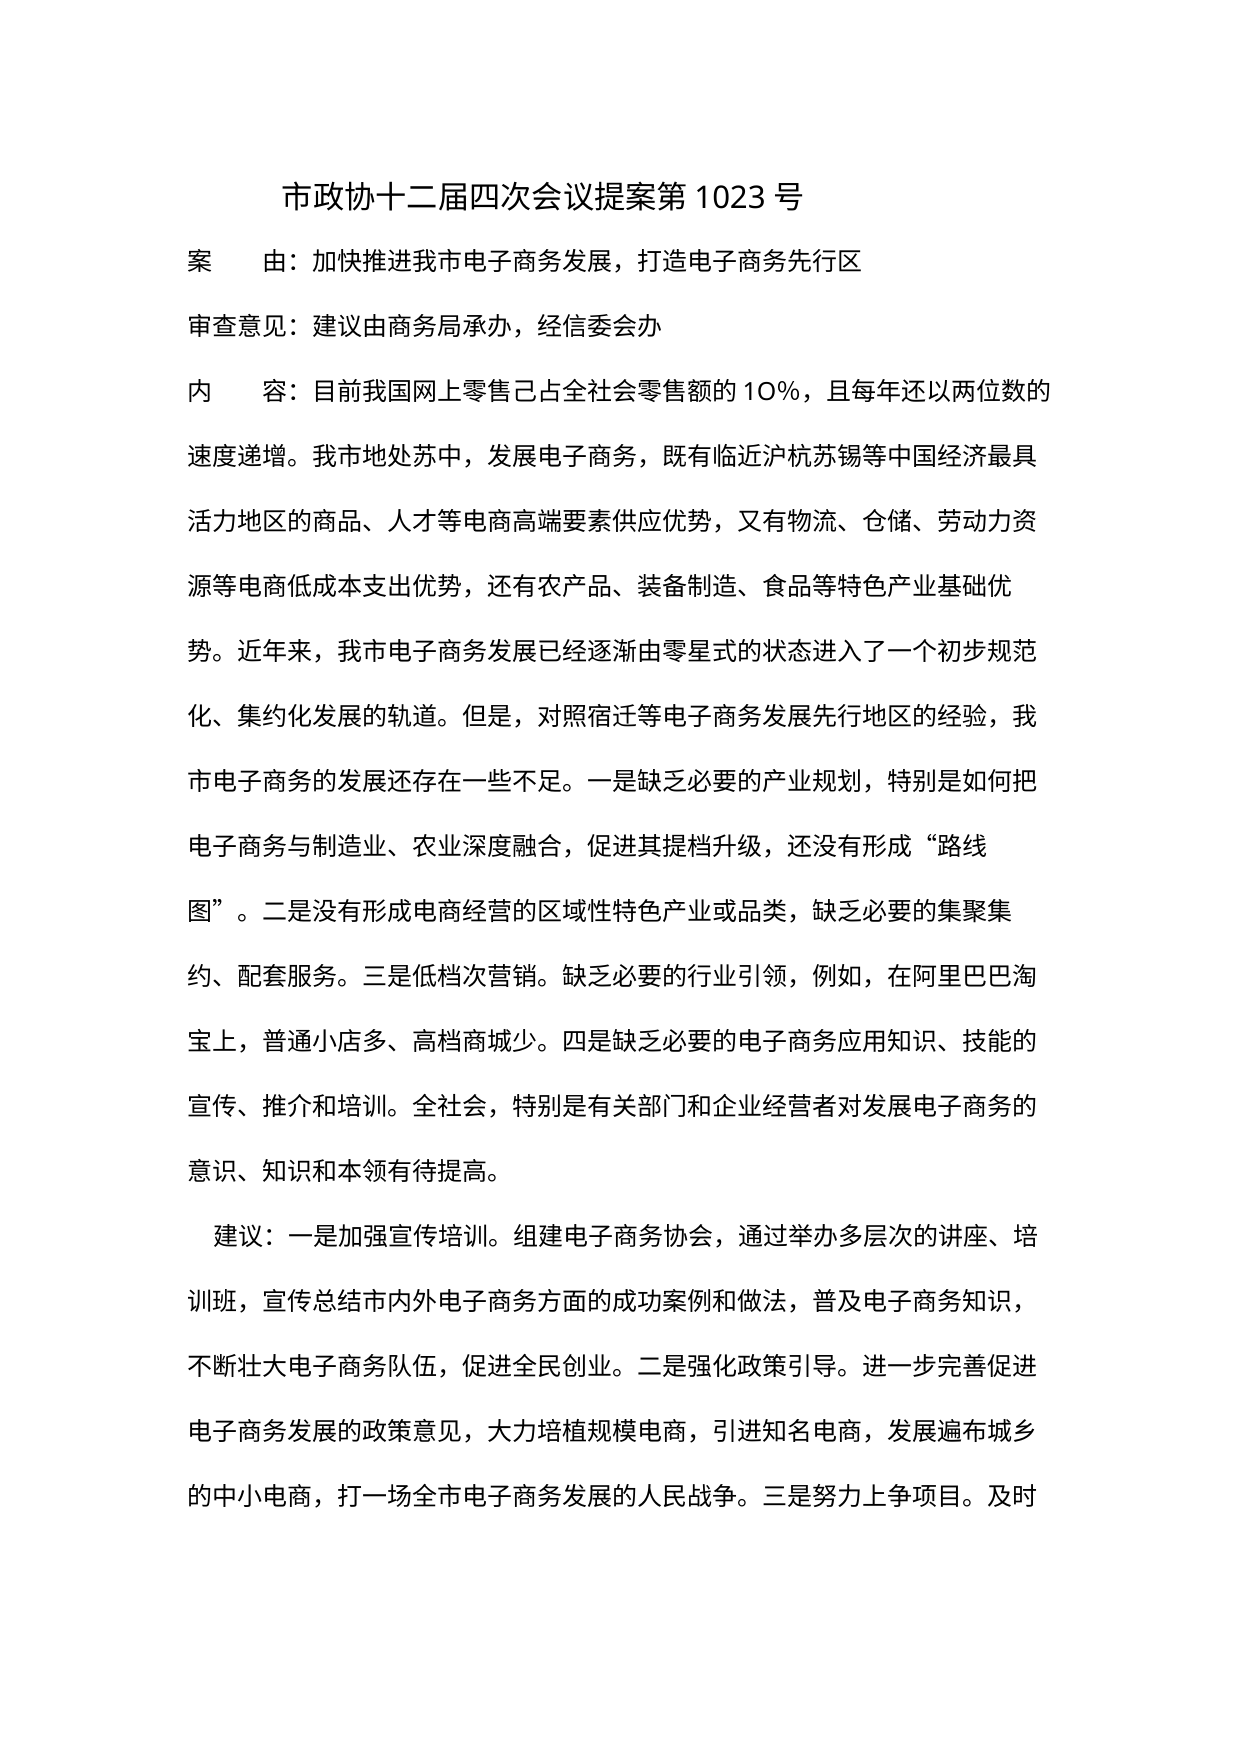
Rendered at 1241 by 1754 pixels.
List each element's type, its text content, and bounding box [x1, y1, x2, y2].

text 市政协十二届四次会议提案第1023 号 [187, 162, 1053, 227]
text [187, 1202, 1053, 1527]
text 案 由：加快推进我市电子商务发展，打造电子商务先行区 [187, 227, 1053, 292]
text 审查意见：建议由商务局承办，经信委会办 [187, 292, 1053, 357]
text 内 容：目前我国网上零售己占全社会零售额的1O％，且每年还以两位数的速度递增。我市地处苏中，发展电子商务，既有临近沪杭苏锡等中国经济最具活力地区的商品、人才等电商高端要素供应优势，又有物流、仓储、劳动力资源等电商低成本支出优势，还有农产品、装备制造、食品等特色产业基础优势。近年来，我市电子商务发展已经逐渐由零星式的状态进入了一个初步规范化、集约化发展的轨道。但是，对照宿迁等电子商务发展先行地区的经验，我市电子商务的发展还存在一些不足。一是缺乏必要的产业规划，特别是如何把电子商务与制造业、农业深度融合，促进其提档升级，还没有形成“路线图”。二是没有形成电商经营的区域性特色产业或品类，缺乏必要的集聚集约、配套服务。三是低档次营销。缺乏必要的行业引领，例如，在阿里巴巴淘宝上，普通小店多、高档商城少。四是缺乏必要的电子商务应用知识、技能的宣传、推介和培训。全社会，特别是有关部门和企业经营者对发展电子商务的意识、知识和本领有待提高。 [187, 357, 1053, 1202]
